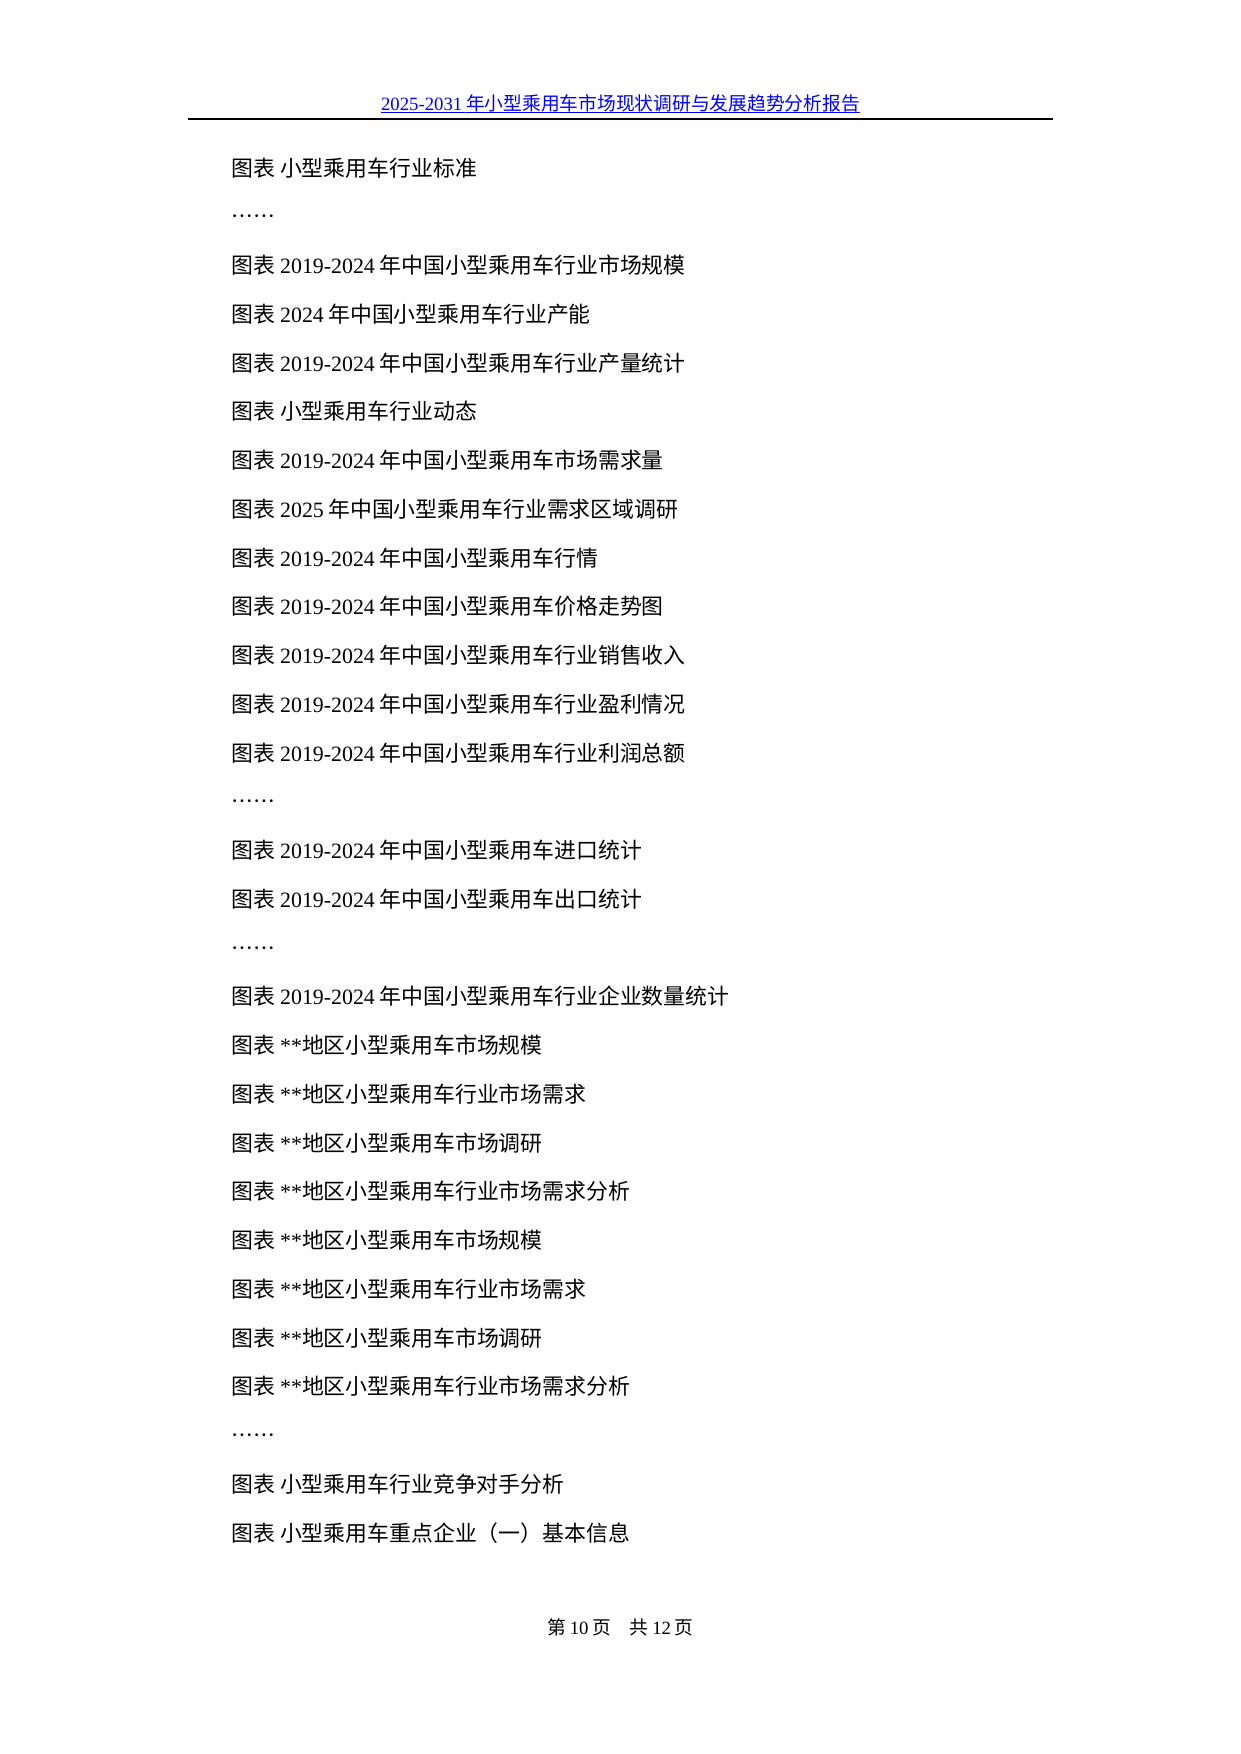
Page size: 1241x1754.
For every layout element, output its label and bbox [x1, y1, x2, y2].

text [187, 150, 1053, 1548]
